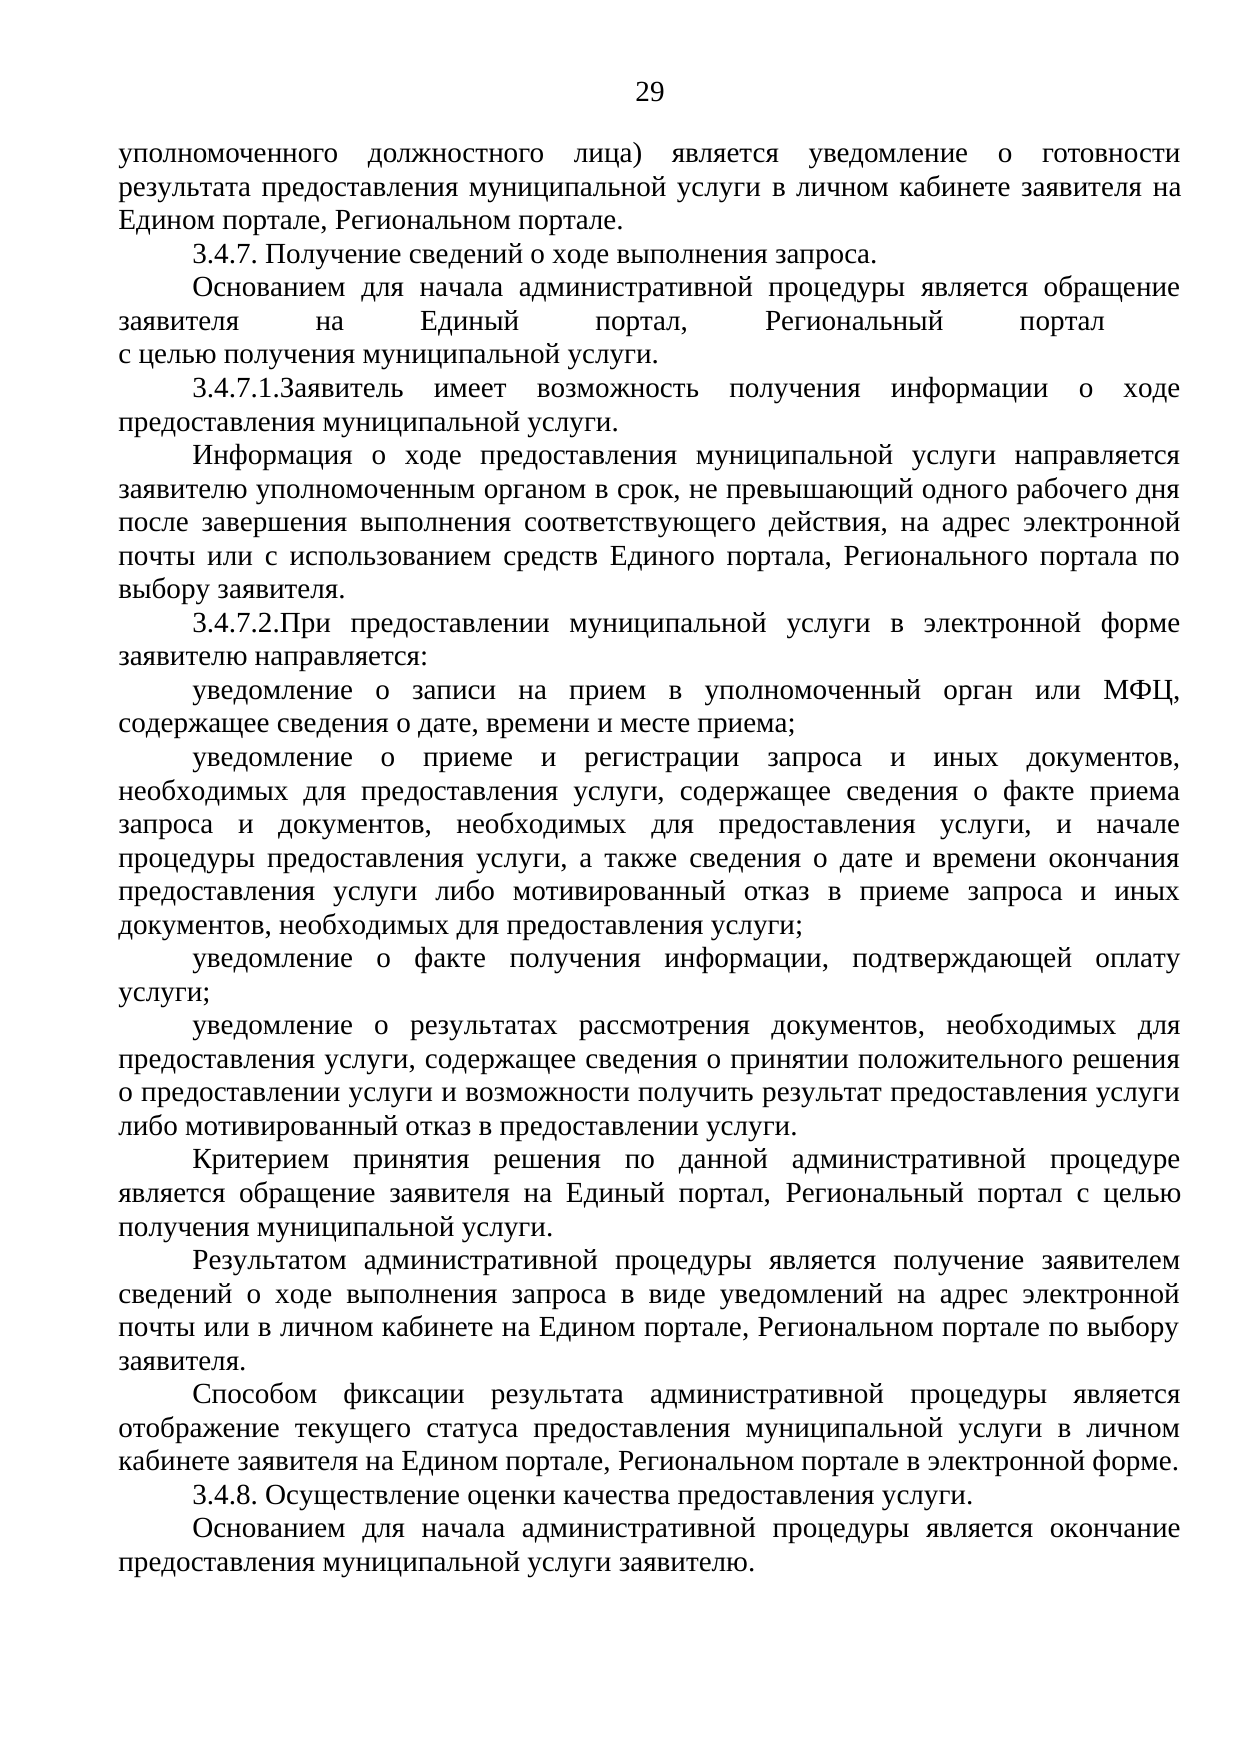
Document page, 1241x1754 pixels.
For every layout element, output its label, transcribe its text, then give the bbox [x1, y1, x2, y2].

text уведомление о факте получения информации, подтверждающей оплату услуги; [118, 940, 1181, 1007]
text Информация о ходе предоставления муниципальной услуги направляется заявителю уполномоченным органом в срок, не превышающий одного рабочего дня после завершения выполнения соответствующего действия, на адрес электронной почты или с использованием средств Единого портала, Регионального портала по выбору заявителя. [118, 437, 1181, 605]
text Критерием принятия решения по данной административной процедуре является обращение заявителя на Единый портал, Региональный портал с целью получения муниципальной услуги. [118, 1142, 1181, 1242]
text 3.4.7.2.При предоставлении муниципальной услуги в электронной форме заявителю направляется: [118, 605, 1181, 672]
text уведомление о результатах рассмотрения документов, необходимых для предоставления услуги, содержащее сведения о принятии положительного решения о предоставлении услуги и возможности получить результат предоставления услуги либо мотивированный отказ в предоставлении услуги. [118, 1007, 1181, 1142]
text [118, 135, 1181, 236]
text Способом фиксации результата административной процедуры является отображение текущего статуса предоставления муниципальной услуги в личном кабинете заявителя на Едином портале, Региональном портале в электронной форме. [118, 1376, 1181, 1477]
text 3.4.7.1.Заявитель имеет возможность получения информации о ходе предоставления муниципальной услуги. [118, 370, 1181, 437]
text уведомление о записи на прием в уполномоченный орган или МФЦ, содержащее сведения о дате, времени и месте приема; [118, 672, 1181, 739]
text Основанием для начала административной процедуры является окончание предоставления муниципальной услуги заявителю. [118, 1511, 1181, 1578]
text 3.4.8. Осуществление оценки качества предоставления услуги. [118, 1477, 1181, 1511]
text Основанием для начала административной процедуры является обращение заявителя на Единый портал, Региональный портал с целью получения муниципальной услуги. [118, 269, 1181, 370]
text 3.4.7. Получение сведений о ходе выполнения запроса. [118, 236, 1181, 269]
text Результатом административной процедуры является получение заявителем сведений о ходе выполнения запроса в виде уведомлений на адрес электронной почты или в личном кабинете на Едином портале, Региональном портале по выбору заявителя. [118, 1242, 1181, 1376]
text уведомление о приеме и регистрации запроса и иных документов, необходимых для предоставления услуги, содержащее сведения о факте приема запроса и документов, необходимых для предоставления услуги, и начале процедуры предоставления услуги, а также сведения о дате и времени окончания предоставления услуги либо мотивированный отказ в приеме запроса и иных документов, необходимых для предоставления услуги; [118, 739, 1181, 940]
